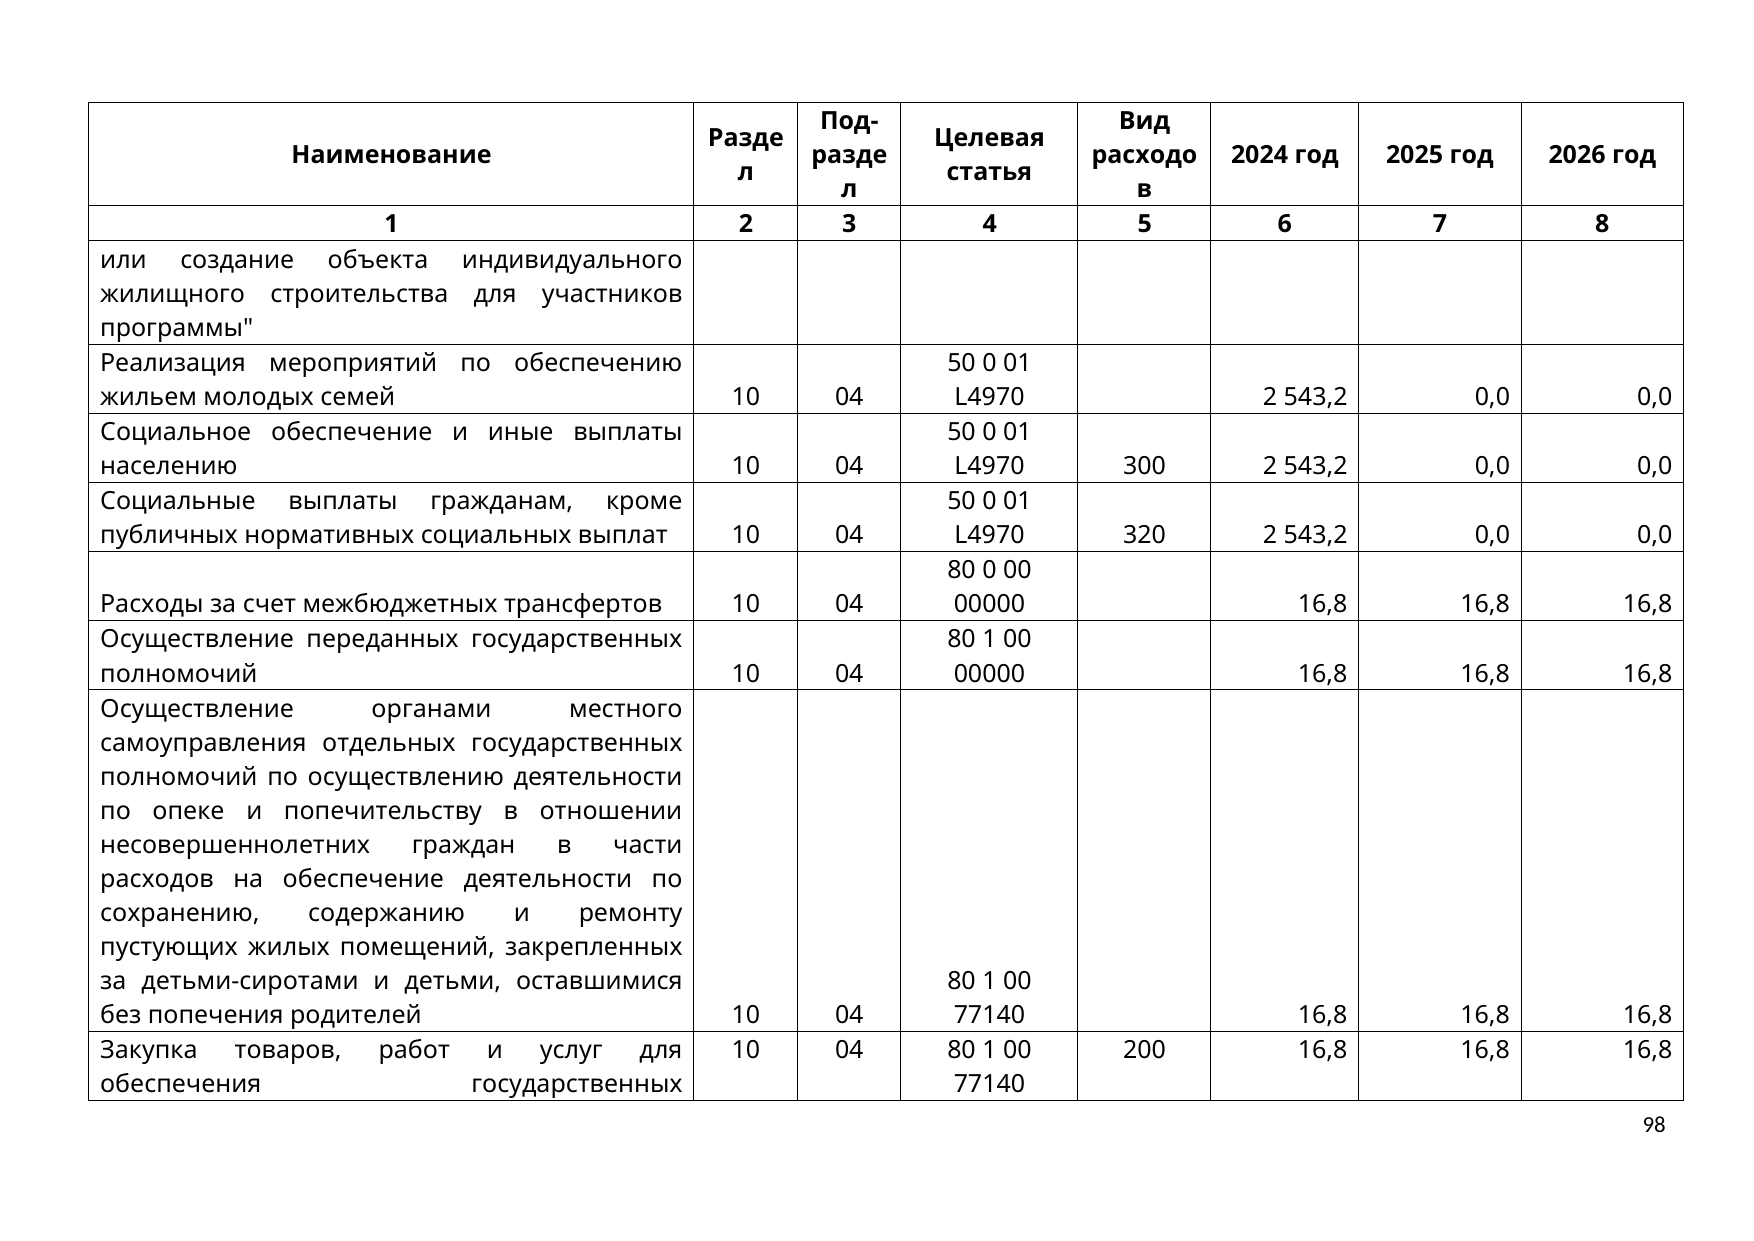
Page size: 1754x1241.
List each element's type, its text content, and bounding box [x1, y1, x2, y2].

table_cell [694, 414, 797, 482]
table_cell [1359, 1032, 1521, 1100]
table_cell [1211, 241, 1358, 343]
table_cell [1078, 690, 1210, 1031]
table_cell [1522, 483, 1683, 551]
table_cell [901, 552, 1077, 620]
table_cell 7 [1359, 206, 1521, 240]
table_header 2025 год [1359, 103, 1521, 205]
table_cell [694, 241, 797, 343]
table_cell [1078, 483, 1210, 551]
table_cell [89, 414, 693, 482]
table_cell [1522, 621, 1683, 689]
table_cell 3 [798, 206, 900, 240]
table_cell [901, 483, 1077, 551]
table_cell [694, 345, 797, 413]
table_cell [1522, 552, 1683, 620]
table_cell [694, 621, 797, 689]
table_cell 2 [694, 206, 797, 240]
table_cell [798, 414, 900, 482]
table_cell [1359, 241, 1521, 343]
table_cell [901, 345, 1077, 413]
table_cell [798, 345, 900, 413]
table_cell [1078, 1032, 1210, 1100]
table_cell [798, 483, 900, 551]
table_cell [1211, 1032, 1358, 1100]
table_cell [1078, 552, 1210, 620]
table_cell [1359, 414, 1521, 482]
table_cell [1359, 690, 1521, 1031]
table_cell 4 [901, 206, 1077, 240]
table_header Вид расходов [1078, 103, 1210, 205]
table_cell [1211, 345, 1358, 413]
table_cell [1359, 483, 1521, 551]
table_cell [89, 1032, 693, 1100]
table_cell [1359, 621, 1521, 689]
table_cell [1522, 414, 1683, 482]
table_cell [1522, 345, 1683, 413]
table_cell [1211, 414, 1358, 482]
table_cell 5 [1078, 206, 1210, 240]
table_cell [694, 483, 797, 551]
table_header Раздел [694, 103, 797, 205]
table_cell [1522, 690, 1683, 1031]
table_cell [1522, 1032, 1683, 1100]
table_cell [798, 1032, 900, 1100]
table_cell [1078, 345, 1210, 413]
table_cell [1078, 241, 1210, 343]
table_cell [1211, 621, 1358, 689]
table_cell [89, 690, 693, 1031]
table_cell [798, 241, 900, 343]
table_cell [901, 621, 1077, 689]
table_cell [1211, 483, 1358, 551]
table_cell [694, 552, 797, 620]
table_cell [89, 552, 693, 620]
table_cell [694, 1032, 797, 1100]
table_header 2026 год [1522, 103, 1683, 205]
table_header Наименование [89, 103, 693, 205]
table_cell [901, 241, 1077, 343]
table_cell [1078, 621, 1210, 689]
table_header Под-раздел [798, 103, 900, 205]
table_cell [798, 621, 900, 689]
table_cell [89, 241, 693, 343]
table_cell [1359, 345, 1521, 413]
table_cell 8 [1522, 206, 1683, 240]
table_header 2024 год [1211, 103, 1358, 205]
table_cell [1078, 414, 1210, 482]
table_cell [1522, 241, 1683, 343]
table_cell 1 [89, 206, 693, 240]
table_cell 6 [1211, 206, 1358, 240]
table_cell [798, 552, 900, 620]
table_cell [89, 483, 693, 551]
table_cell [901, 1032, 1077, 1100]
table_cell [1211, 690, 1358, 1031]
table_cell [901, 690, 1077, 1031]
table_header Целевая статья [901, 103, 1077, 205]
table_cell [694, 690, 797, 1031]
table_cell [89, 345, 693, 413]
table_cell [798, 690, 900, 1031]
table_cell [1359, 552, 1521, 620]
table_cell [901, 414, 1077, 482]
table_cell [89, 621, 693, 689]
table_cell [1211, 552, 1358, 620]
